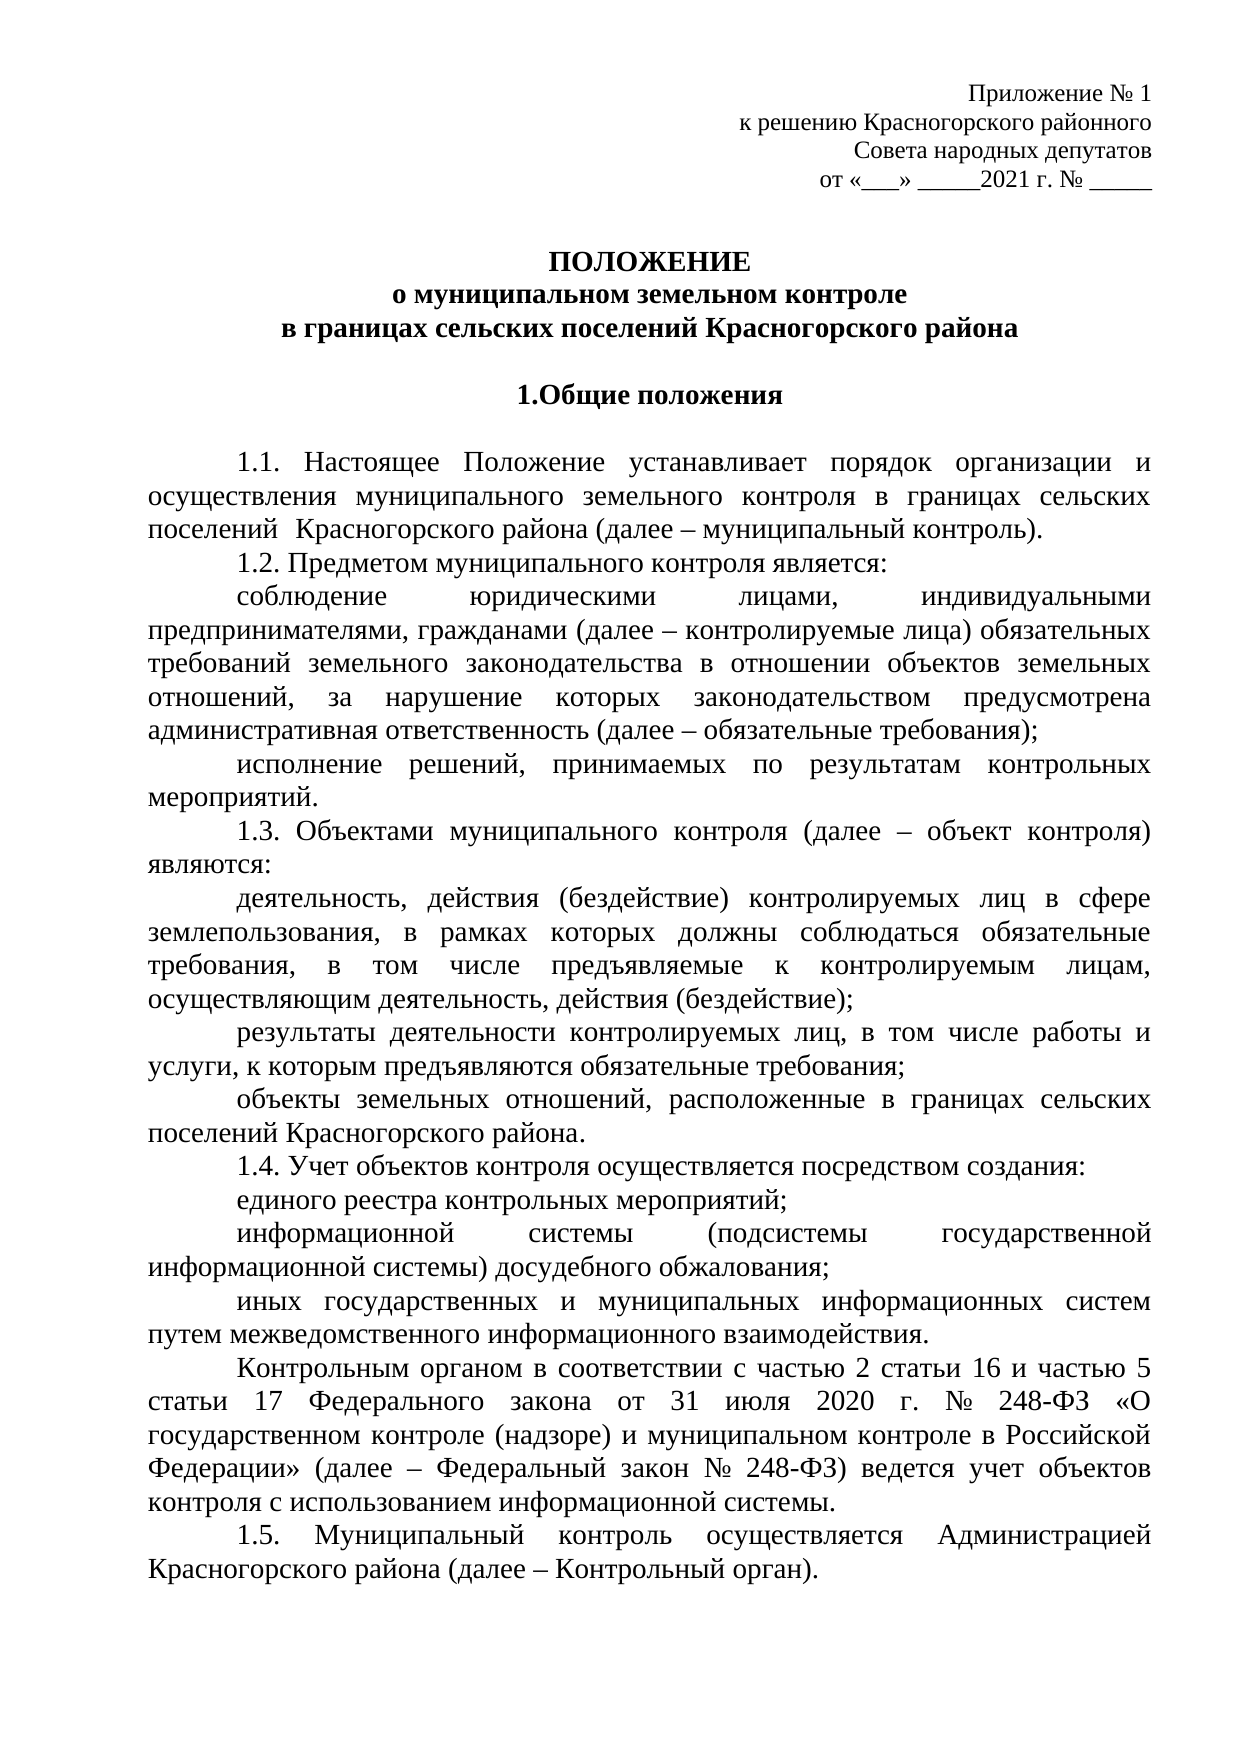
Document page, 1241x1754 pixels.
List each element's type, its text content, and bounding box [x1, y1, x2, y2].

text 1.Общие положения [148, 377, 1152, 411]
text объекты земельных отношений, расположенные в границах сельских поселений Красногорского района. [148, 1081, 1152, 1148]
text исполнение решений, принимаемых по результатам контрольных мероприятий. [148, 746, 1152, 813]
title в границах сельских поселений Красногорского района [148, 310, 1152, 343]
list 1.2. Предметом муниципального контроля является: [148, 545, 1152, 578]
list 1.5. Муниципальный контроль осуществляется Администрацией Красногорского района (далее – Контрольный орган). [148, 1517, 1152, 1584]
text Контрольным органом в соответствии с частью 2 статьи 16 и частью 5 статьи 17 Федерального закона от 31 июля 2020 г. № 248-ФЗ «О государственном контроле (надзоре) и муниципальном контроле в Российской Федерации» (далее – Федеральный закон № 248-ФЗ) ведется учет объектов контроля с использованием информационной системы. [148, 1350, 1152, 1517]
list 1.1. Настоящее Положение устанавливает порядок организации и осуществления муниципального земельного контроля в границах сельских поселений Красногорского района (далее – муниципальный контроль). [148, 444, 1152, 545]
text деятельность, действия (бездействие) контролируемых лиц в сфере землепользования, в рамках которых должны соблюдаться обязательные требования, в том числе предъявляемые к контролируемым лицам, осуществляющим деятельность, действия (бездействие); [148, 880, 1152, 1014]
text соблюдение юридическими лицами, индивидуальными предпринимателями, гражданами (далее – контролируемые лица) обязательных требований земельного законодательства в отношении объектов земельных отношений, за нарушение которых законодательством предусмотрена административная ответственность (далее – обязательные требования); [148, 578, 1152, 746]
text к решению Красногорского районного [148, 107, 1152, 135]
title о муниципальном земельном контроле [148, 276, 1152, 310]
list 1.3. Объектами муниципального контроля (далее – объект контроля) являются: [148, 813, 1152, 880]
text единого реестра контрольных мероприятий; [148, 1182, 1152, 1216]
title ПОЛОЖЕНИЕ [148, 251, 1152, 276]
text от «___» _____2021 г. № _____ [148, 164, 1152, 193]
list 1.4. Учет объектов контроля осуществляется посредством создания: [148, 1148, 1152, 1182]
text результаты деятельности контролируемых лиц, в том числе работы и услуги, к которым предъявляются обязательные требования; [148, 1014, 1152, 1081]
text Совета народных депутатов [148, 135, 1152, 164]
text иных государственных и муниципальных информационных систем путем межведомственного информационного взаимодействия. [148, 1283, 1152, 1350]
text информационной системы (подсистемы государственной информационной системы) досудебного обжалования; [148, 1216, 1152, 1283]
text Приложение № 1 [148, 78, 1152, 107]
